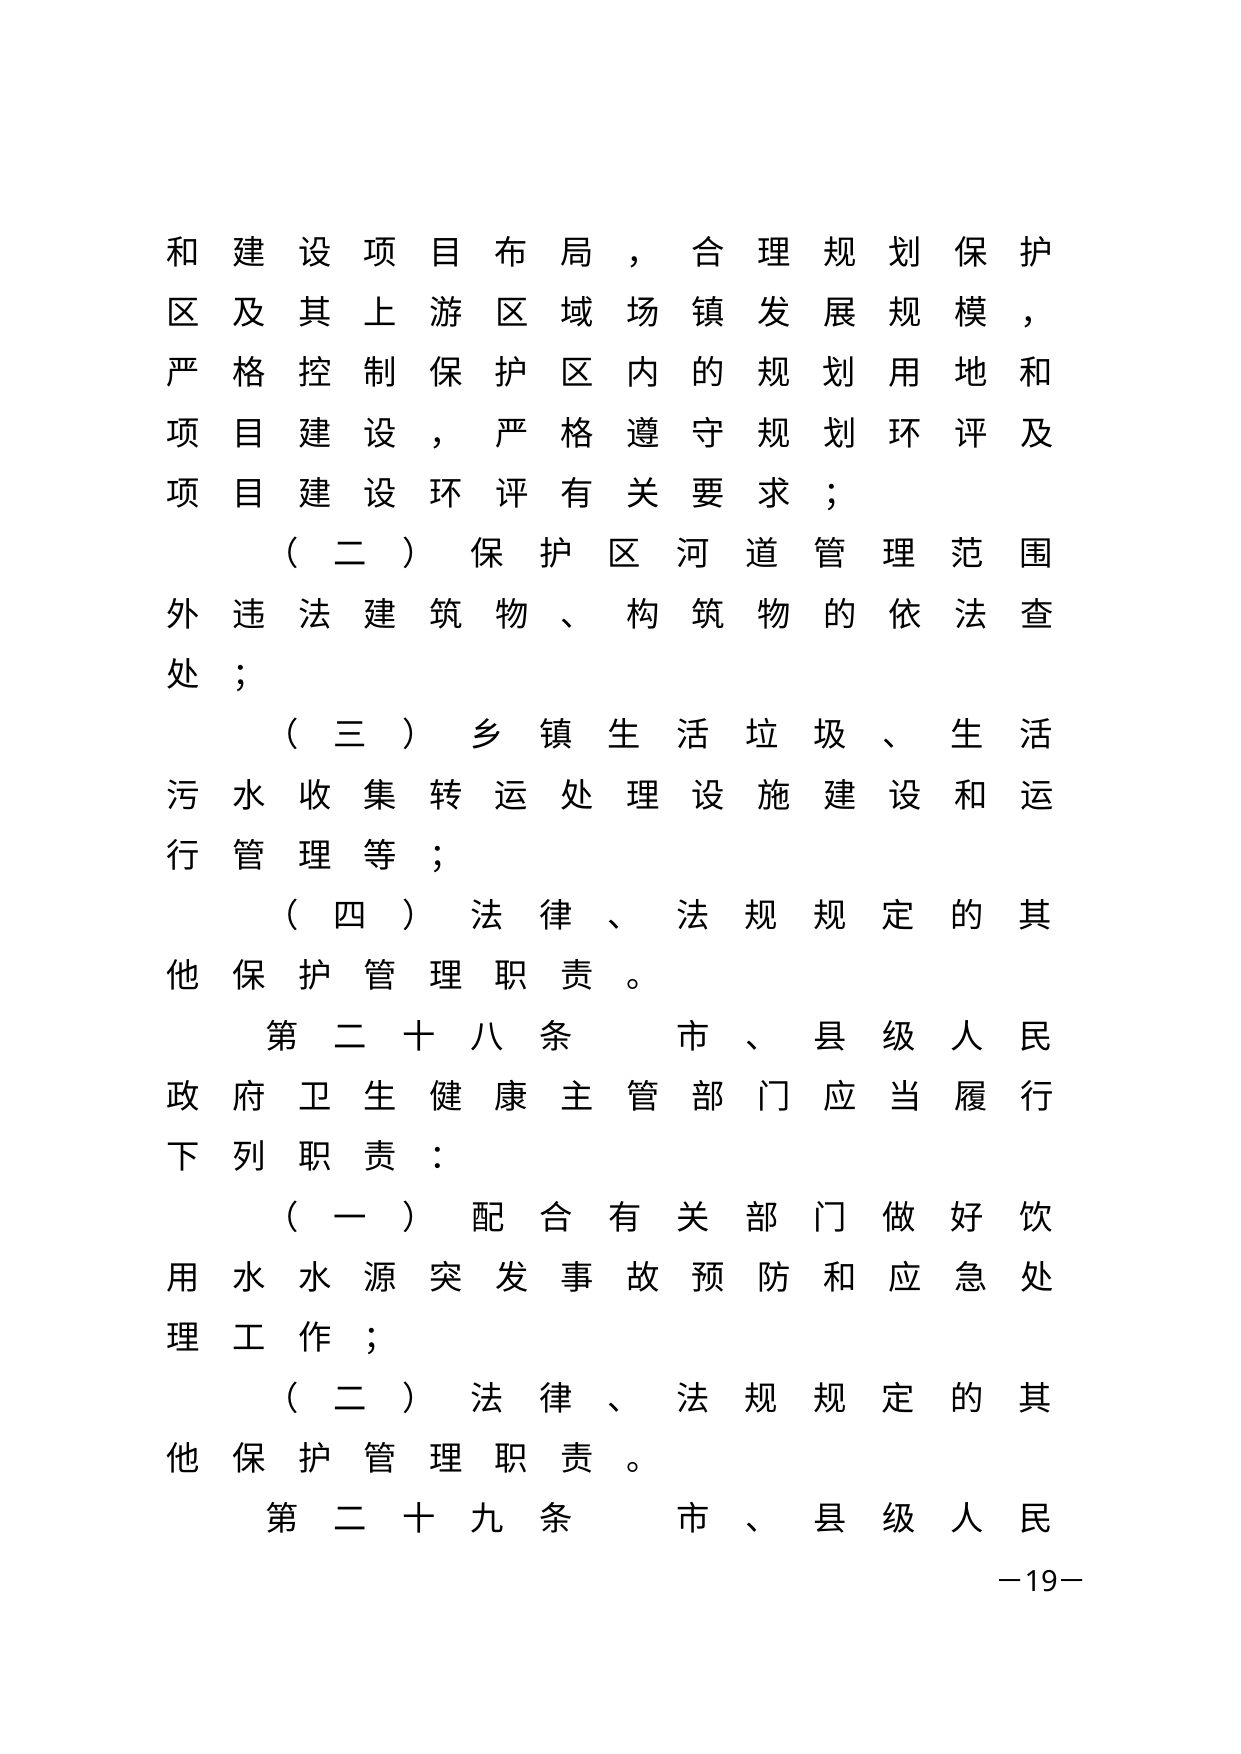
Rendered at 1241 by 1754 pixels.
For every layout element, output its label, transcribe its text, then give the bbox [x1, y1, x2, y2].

text （三）乡镇生活垃圾、生活污水收集转运处理设施建设和运行管理等； [167, 702, 1085, 883]
text （四）法律、法规规定的其他保护管理职责。 [167, 883, 1085, 1003]
text （一）根据国家产业结构调整指导目录，做好产业结构调整和建设项目布局，合理规划保护区及其上游区域场镇发展规模，严格控制保护区内的规划用地和项目建设，严格遵守规划环评及项目建设环评有关要求； [167, 219, 1085, 521]
text （二）法律、法规规定的其他保护管理职责。 [167, 1365, 1085, 1486]
text （二）保护区河道管理范围外违法建筑物、构筑物的依法查处； [167, 521, 1085, 702]
text 第二十八条 市、县级人民政府卫生健康主管部门应当履行下列职责： [167, 1003, 1085, 1184]
text （一）配合有关部门做好饮用水水源突发事故预防和应急处理工作； [167, 1184, 1085, 1365]
text 第二十九条 市、县级人民政府交通运输主管部门应当履行下列职责： [167, 1486, 1085, 1546]
